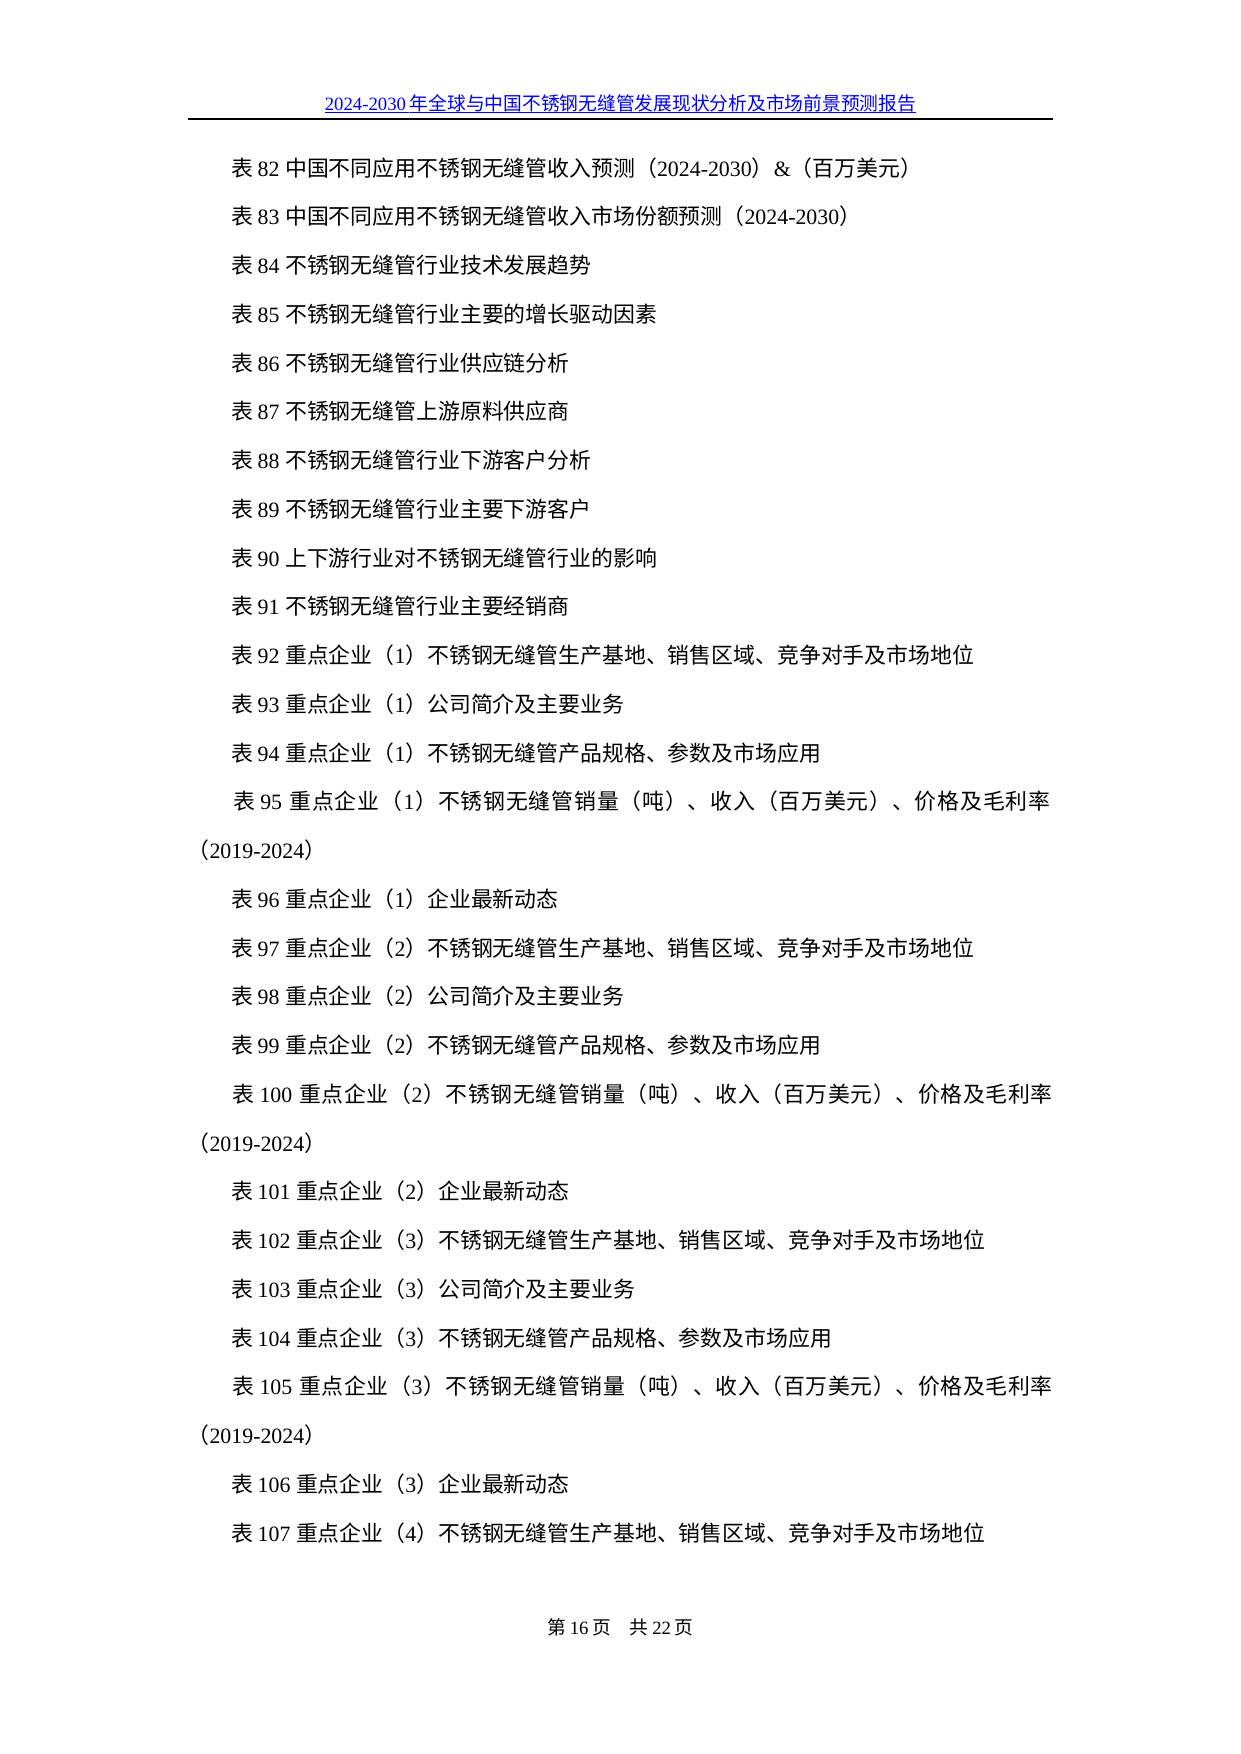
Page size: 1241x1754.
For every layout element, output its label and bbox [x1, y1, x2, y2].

text [187, 150, 1053, 1548]
